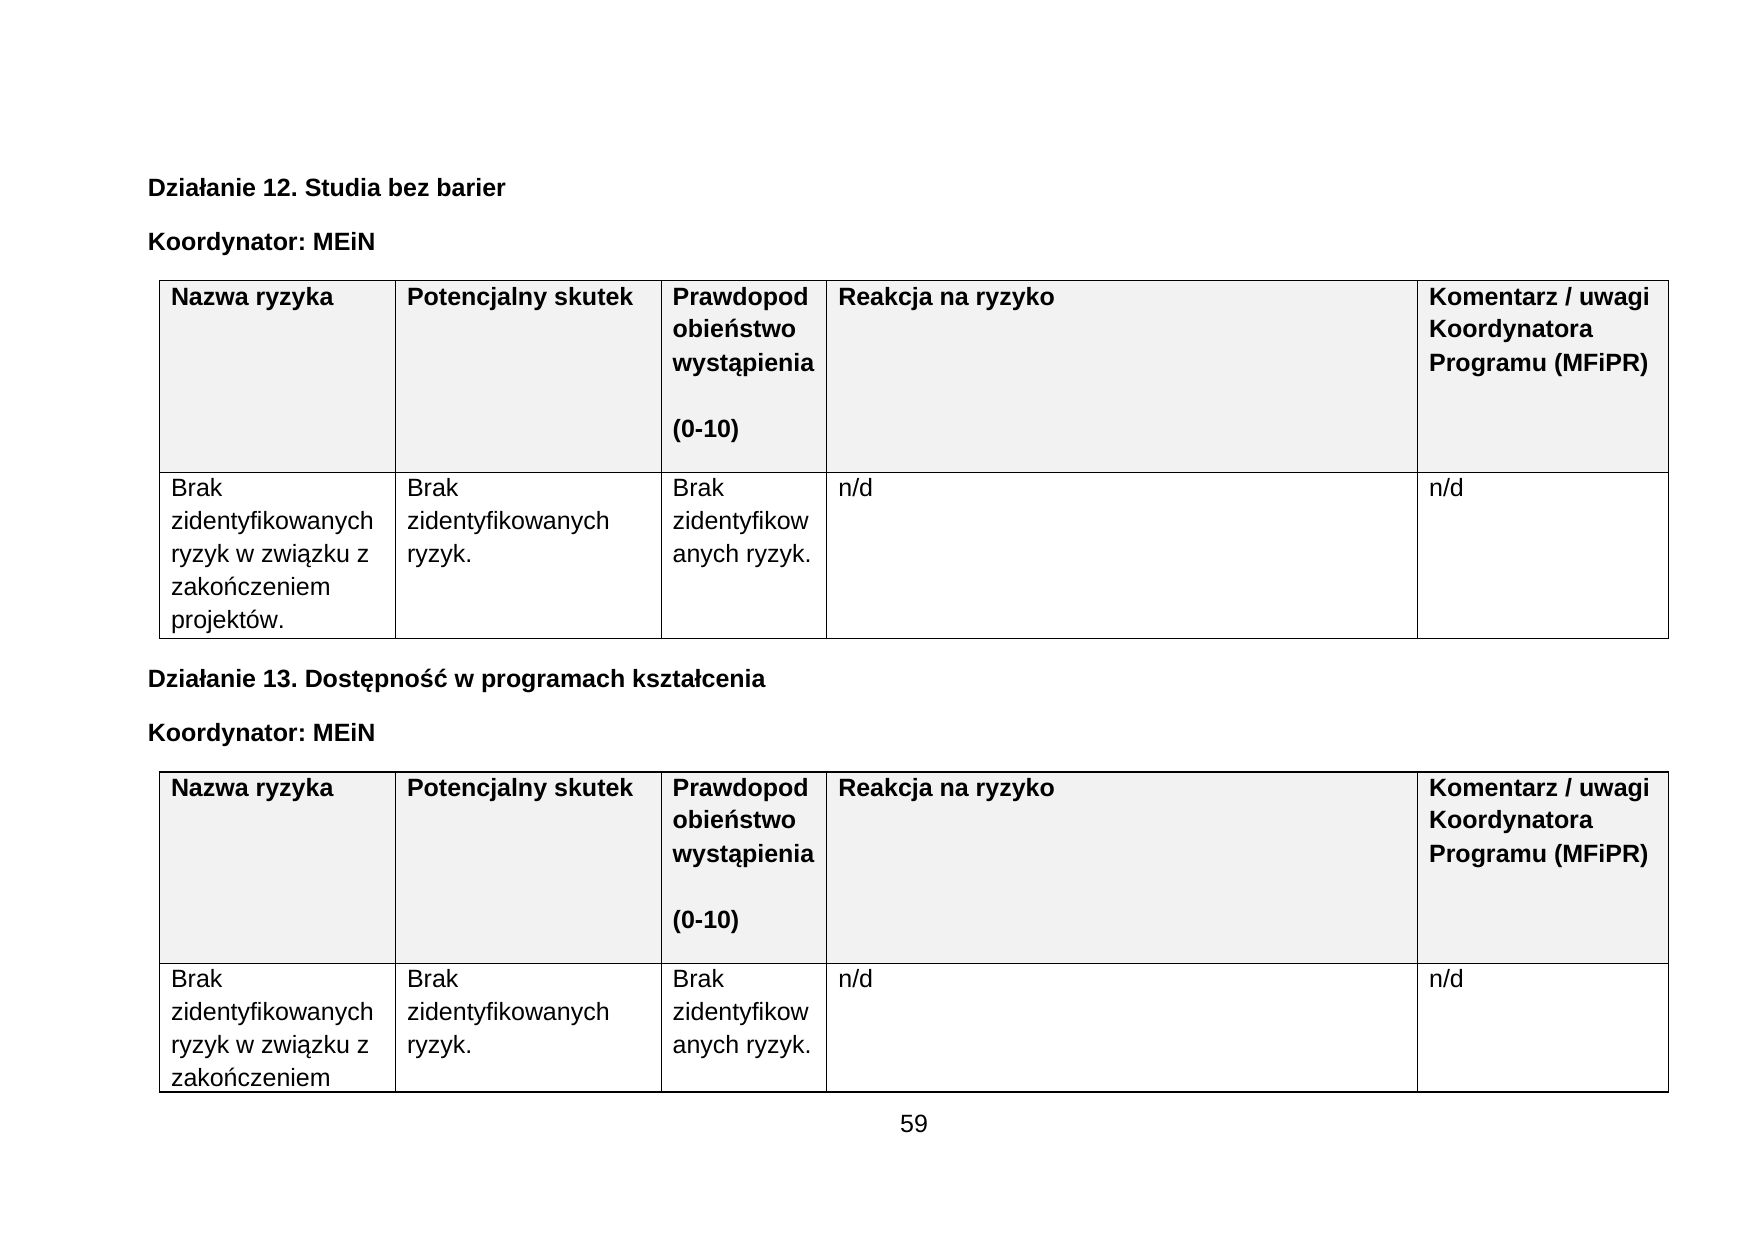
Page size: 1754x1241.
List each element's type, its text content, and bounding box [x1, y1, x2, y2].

table_header Komentarz / uwagi Koordynatora Programu (MFiPR) [1418, 281, 1668, 472]
text Koordynator: MEiN [148, 227, 1680, 255]
table_header Potencjalny skutek [396, 281, 661, 472]
table_header Prawdopodobieństwo wystąpienia (0-10) [662, 773, 826, 963]
text Koordynator: MEiN [148, 718, 1680, 746]
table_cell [396, 964, 661, 1091]
table_cell n/d [827, 964, 1417, 1091]
table_header Prawdopodobieństwo wystąpienia (0-10) [662, 281, 826, 472]
table_header Komentarz / uwagi Koordynatora Programu (MFiPR) [1418, 773, 1668, 963]
table_cell n/d [827, 473, 1417, 638]
table_cell n/d [1418, 473, 1668, 638]
table_cell Brak zidentyfikowanych ryzyk w związku z zakończeniem projektów. [160, 473, 395, 638]
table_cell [160, 964, 395, 1091]
table_cell Brak zidentyfikowanych ryzyk. [396, 473, 661, 638]
table_header Reakcja na ryzyko [827, 773, 1417, 963]
text Działanie 13. Dostępność w programach kształcenia [148, 664, 1680, 692]
table_header Nazwa ryzyka [160, 773, 395, 963]
table_cell Brak zidentyfikowanych ryzyk. [662, 473, 826, 638]
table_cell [662, 964, 826, 1091]
text Działanie 12. Studia bez barier [148, 173, 1680, 201]
table_header Nazwa ryzyka [160, 281, 395, 472]
table_cell n/d [1418, 964, 1668, 1091]
table_header Reakcja na ryzyko [827, 281, 1417, 472]
table_header Potencjalny skutek [396, 773, 661, 963]
